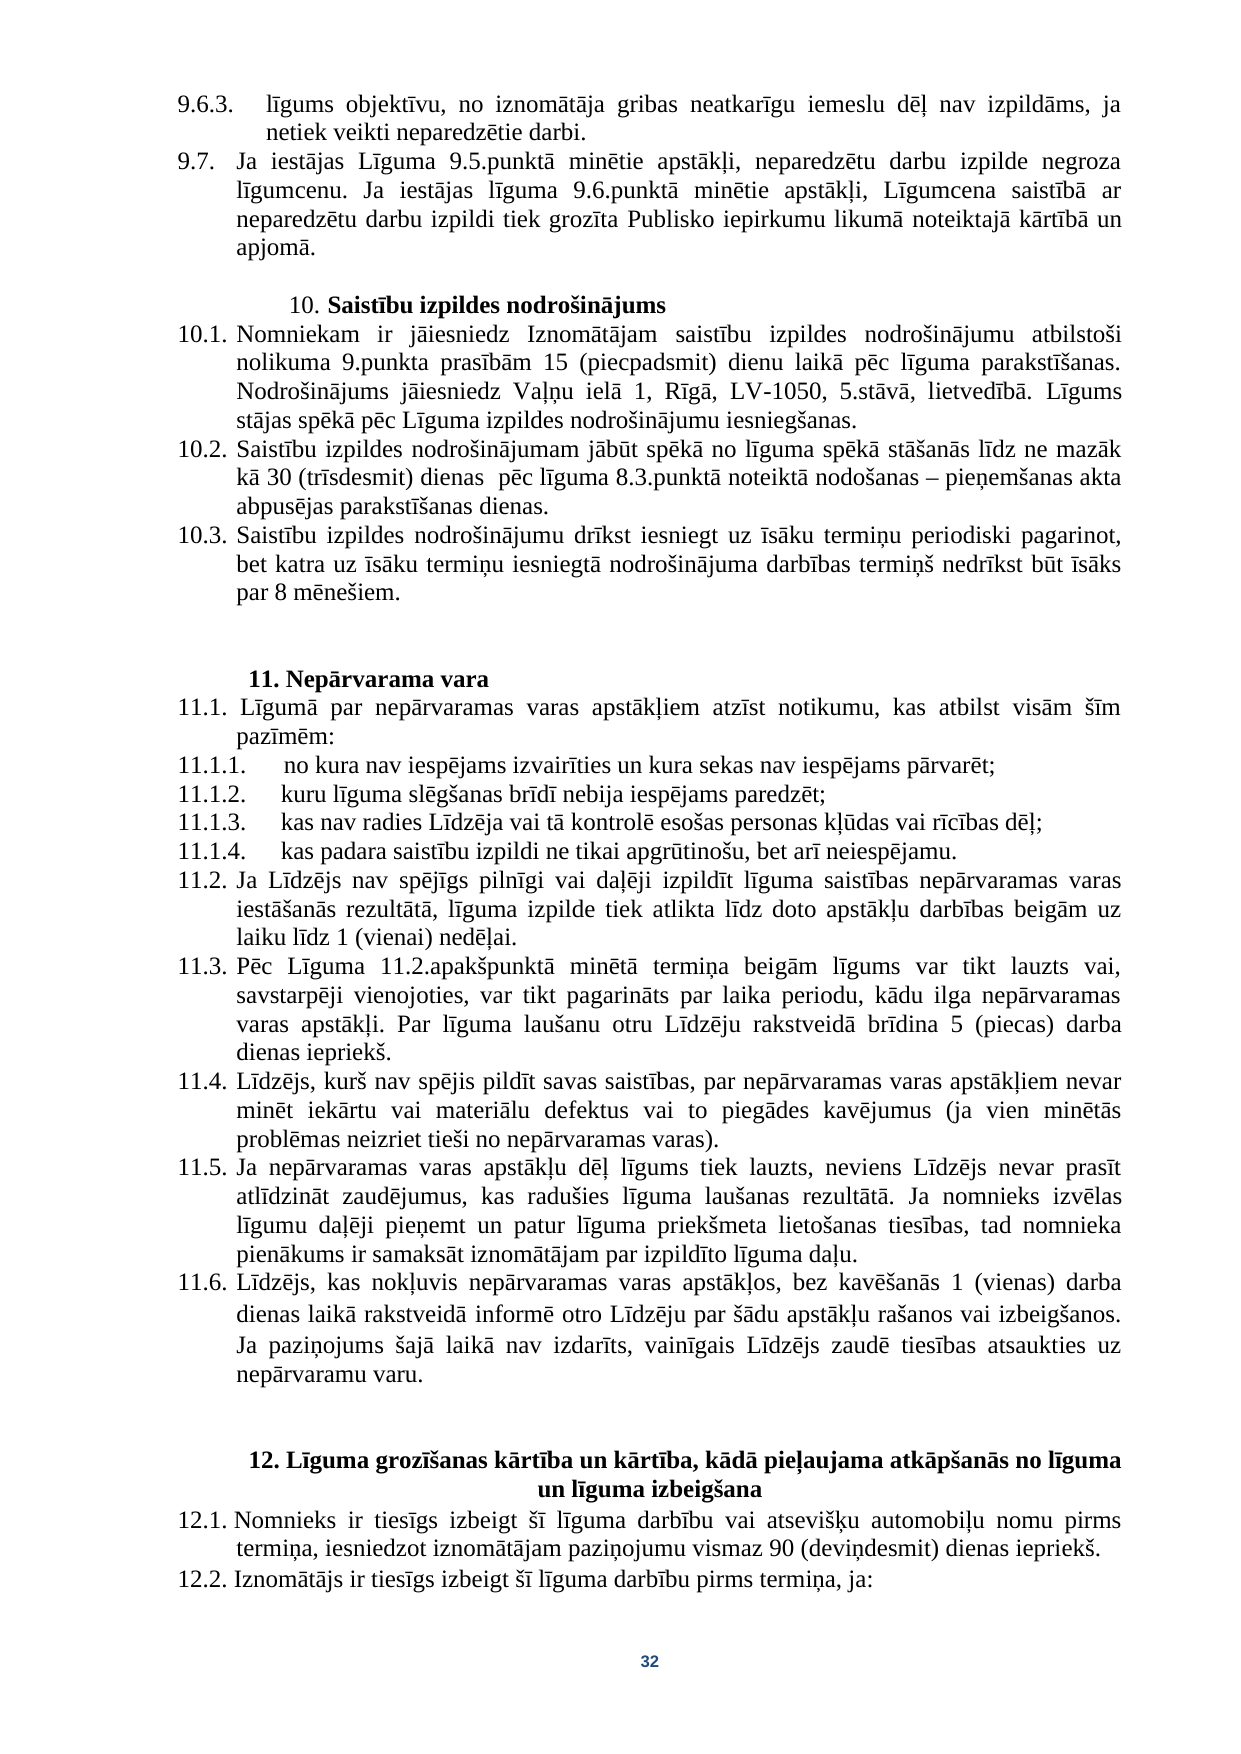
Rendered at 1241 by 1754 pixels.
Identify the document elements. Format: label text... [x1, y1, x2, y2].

text 11.1.3. kas nav radies Līdzēja vai tā kontrolē esošas personas kļūdas vai rīcības dēļ; [177, 807, 1122, 836]
text 12. Līguma grozīšanas kārtība un kārtība, kādā pieļaujama atkāpšanās no līguma un līguma izbeigšana [177, 1445, 1122, 1503]
text 11. Nepārvarama vara [177, 664, 1122, 692]
text 11.1.4. kas padara saistību izpildi ne tikai apgrūtinošu, bet arī neiespējamu. [177, 836, 1122, 865]
list Nomniekam ir jāiesniedz Iznomātājam saistību izpildes nodrošinājumu atbilstoši nolikuma 9.punkta prasībām 15 (piecpadsmit) dienu laikā pēc līguma parakstīšanas. Nodrošinājums jāiesniedz Vaļņu ielā 1, Rīgā, LV-1050, 5.stāvā, lietvedībā. Līgums stājas spēkā pēc Līguma izpildes nodrošinājumu iesniegšanas. [177, 319, 1122, 434]
list Ja nepārvaramas varas apstākļu dēļ līgums tiek lauzts, neviens Līdzējs nevar prasīt atlīdzināt zaudējumus, kas radušies līguma laušanas rezultātā. Ja nomnieks izvēlas līgumu daļēji pieņemt un patur līguma priekšmeta lietošanas tiesības, tad nomnieka pienākums ir samaksāt iznomātājam par izpildīto līguma daļu. [177, 1152, 1122, 1267]
text 11.1.1. no kura nav iespējams izvairīties un kura sekas nav iespējams pārvarēt; [177, 750, 1122, 779]
list ja Līdzējs nav spējīgs pilnīgi vai daļēji izpildīt līguma saistības nepārvaramas varas iestāšanās rezultātā, līguma izpilde tiek atlikta līdz doto apstākļu darbības beigām uz laiku līdz 1 (vienai) nedēļai. [177, 865, 1122, 951]
list Saistību izpildes nodrošinājumam jābūt spēkā no līguma spēkā stāšanās līdz ne mazāk kā 30 (trīsdesmit) dienas pēc līguma 8.3.punktā noteiktā nodošanas – pieņemšanas akta abpusējas parakstīšanas dienas. [177, 434, 1122, 520]
list 12.1. Nomnieks ir tiesīgs izbeigt šī līguma darbību vai atsevišķu automobiļu nomu pirms termiņa, iesniedzot iznomātājam paziņojumu vismaz 90 (deviņdesmit) dienas iepriekš. [177, 1505, 1122, 1562]
text 11.1.2. kuru līguma slēgšanas brīdī nebija iespējams paredzēt; [177, 779, 1122, 807]
text 12.2. Iznomātājs ir tiesīgs izbeigt šī līguma darbību pirms termiņa, ja: [177, 1564, 1122, 1593]
list Līdzējs, kas nokļuvis nepārvaramas varas apstākļos, bez kavēšanās 1 (vienas) darba dienas laikā rakstveidā informē otro Līdzēju par šādu apstākļu rašanos vai izbeigšanos. Ja šajā laikā nav izdarīts, vainīgais Līdzējs zaudē tiesības atsaukties uz nepārvaramu varu. [177, 1267, 1122, 1388]
list Saistību izpildes nodrošinājums [252, 290, 1122, 319]
list Līdzējs, kurš nav spējis pildīt savas saistības, par nepārvaramas varas apstākļiem nevar minēt iekārtu vai materiālu defektus vai to piegādes kavējumus (ja vien minētās problēmas neizriet tieši no nepārvaramas varas). [177, 1066, 1122, 1152]
text 9.6.3. līgums objektīvu, no iznomātāja gribas neatkarīgu iemeslu dēļ nav izpildāms, ja netiek veikti neparedzētie darbi. [177, 89, 1122, 146]
list Ja iestājas Līguma 9.5.punktā minētie apstākļi, neparedzētu darbu izpilde negroza līgumcenu. Ja iestājas līguma 9.6.punktā minētie apstākļi, Līgumcena saistībā ar neparedzētu darbu izpildi tiek grozīta Publisko iepirkumu likumā noteiktajā kārtībā un apjomā. [177, 146, 1122, 261]
list Saistību izpildes nodrošinājumu drīkst iesniegt uz īsāku termiņu periodiski pagarinot, bet katra uz īsāku termiņu iesniegtā nodrošinājuma darbības termiņš nedrīkst būt īsāks par 8 mēnešiem. [177, 520, 1122, 606]
list Pēc 11.2.apakšpunktā minētā termiņa beigām līgums var tikt lauzts vai, savstarpēji vienojoties, var tikt pagarināts par laika periodu, kādu ilga nepārvaramas varas apstākļi. Par līguma laušanu otru Līdzēju rakstveidā brīdina 5 (piecas) darba dienas iepriekš. [177, 951, 1122, 1066]
text 11.1. Līgumā par nepārvaramas varas apstākļiem atzīst notikumu, kas atbilst visām šīm pazīmēm: [177, 692, 1122, 750]
